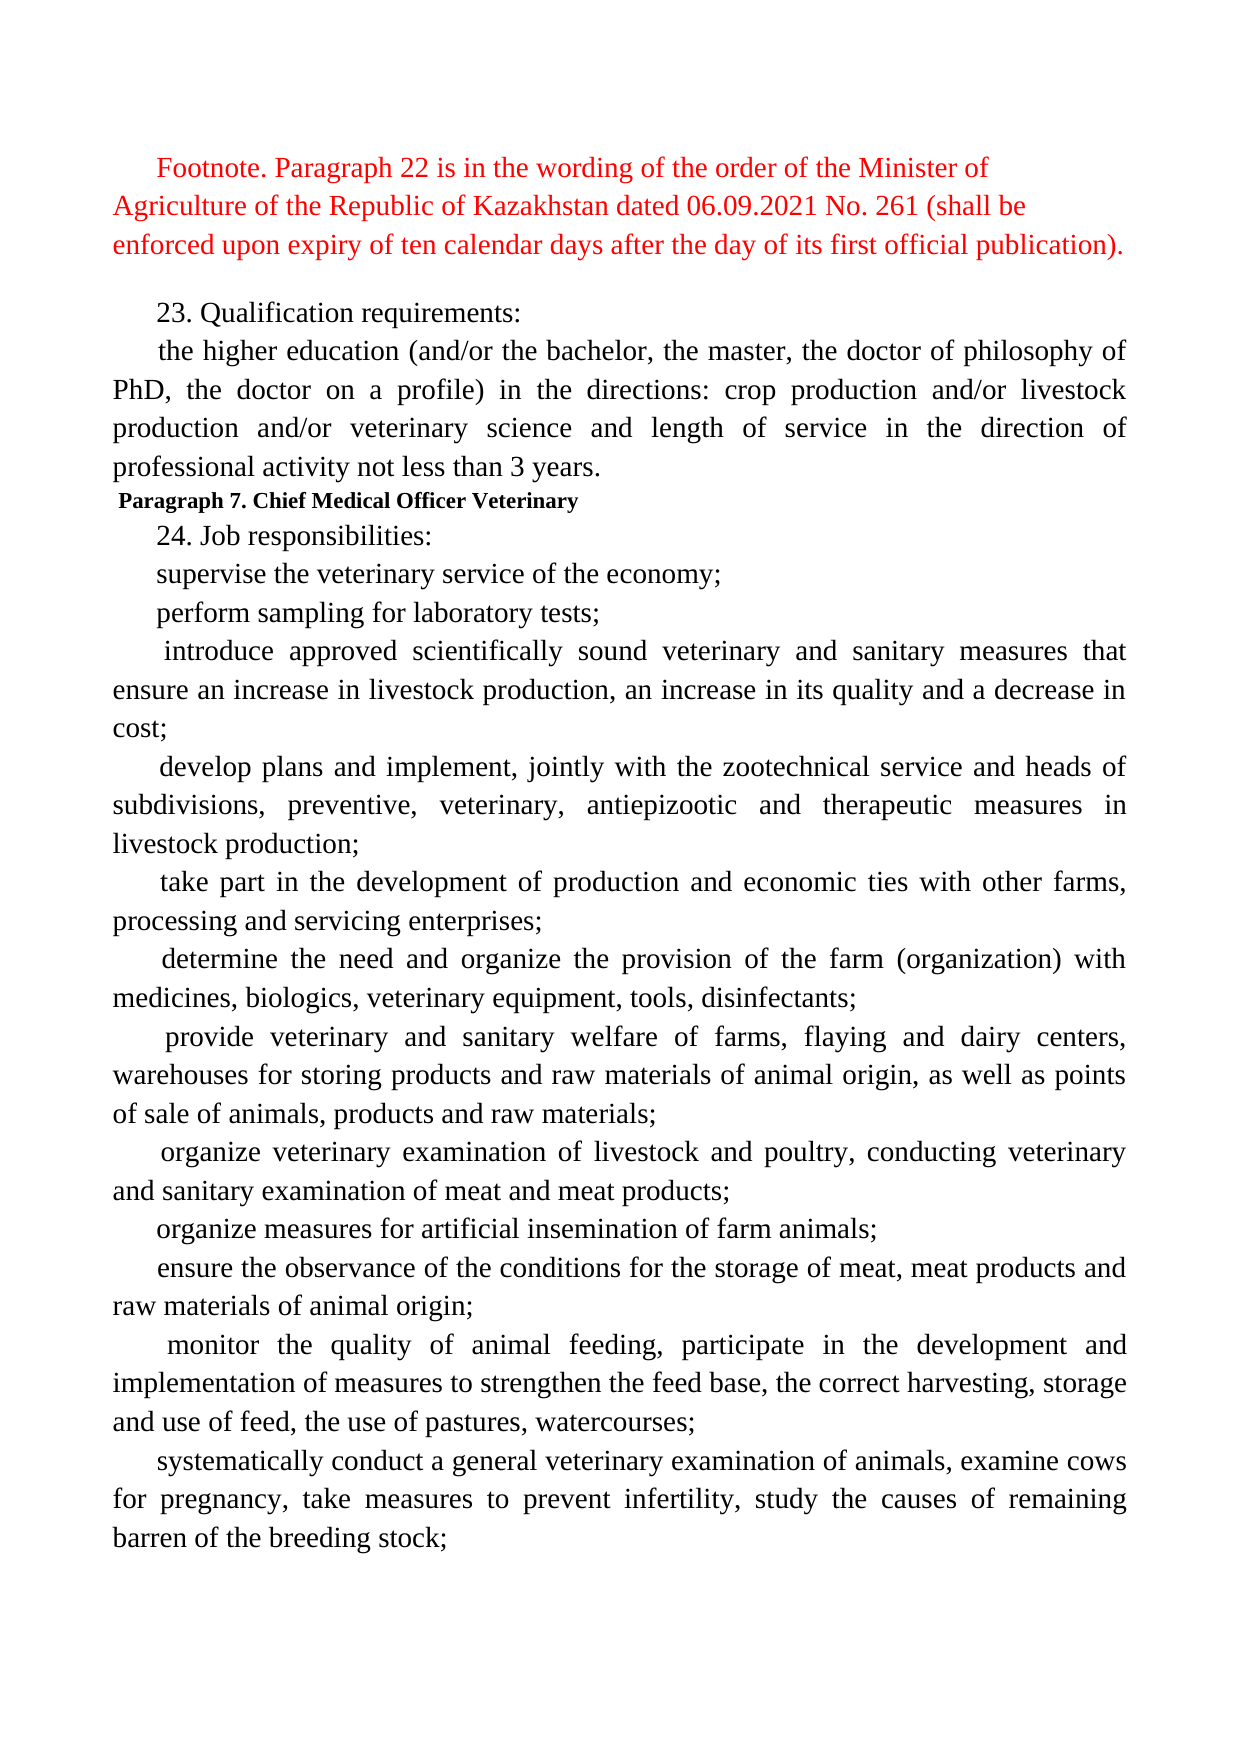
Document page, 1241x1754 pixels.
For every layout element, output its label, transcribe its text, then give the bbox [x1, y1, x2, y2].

text provide veterinary and sanitary welfare of farms, flaying and dairy centers, warehouses for storing products and raw materials of animal origin, as well as points of sale of animals, products and raw materials; [112, 1019, 1128, 1129]
text develop plans and implement, jointly with the zootechnical service and heads of subdivisions, preventive, veterinary, antiepizootic and therapeutic measures in livestock production; [112, 749, 1128, 859]
text supervise the veterinary service of the economy; [112, 556, 1128, 590]
text Paragraph 7. Chief Medical Officer Veterinary [112, 487, 1128, 514]
text the higher education (and/or the bachelor, the master, the doctor of philosophy of PhD, the doctor on a profile) in the directions: crop production and/or livestock production and/or veterinary science and length of service in the direction of professional activity not less than 3 years. [112, 333, 1128, 482]
text organize veterinary examination of livestock and poultry, conducting veterinary and sanitary examination of meat and meat products; [112, 1134, 1128, 1206]
text 24. Job responsibilities: [112, 518, 1128, 551]
text systematically conduct a general veterinary examination of animals, examine cows for pregnancy, take measures to prevent infertility, study the causes of remaining barren of the breeding stock; [112, 1443, 1128, 1553]
text organize measures for artificial insemination of farm animals; [112, 1211, 1128, 1245]
text 23. Qualification requirements: [112, 295, 1128, 328]
text take part in the development of production and economic ties with other farms, processing and servicing enterprises; [112, 864, 1128, 937]
text monitor the quality of animal feeding, participate in the development and implementation of measures to strengthen the feed base, the correct harvesting, storage and use of feed, the use of pastures, watercourses; [112, 1327, 1128, 1438]
text Footnote. Paragraph 22 is in the wording of the order of the Minister of Agriculture of the Republic of Kazakhstan dated 06.09.2021 No. 261 (shall be enforced upon expiry of ten calendar days after the day of its first official publication). [112, 150, 1128, 291]
text introduce approved scientifically sound veterinary and sanitary measures that ensure an increase in livestock production, an increase in its quality and a decrease in cost; [112, 633, 1128, 744]
text perform sampling for laboratory tests; [112, 595, 1128, 628]
text ensure the observance of the conditions for the storage of meat, meat products and raw materials of animal origin; [112, 1250, 1128, 1322]
text determine the need and organize the provision of the farm (organization) with medicines, biologics, veterinary equipment, tools, disinfectants; [112, 942, 1128, 1014]
